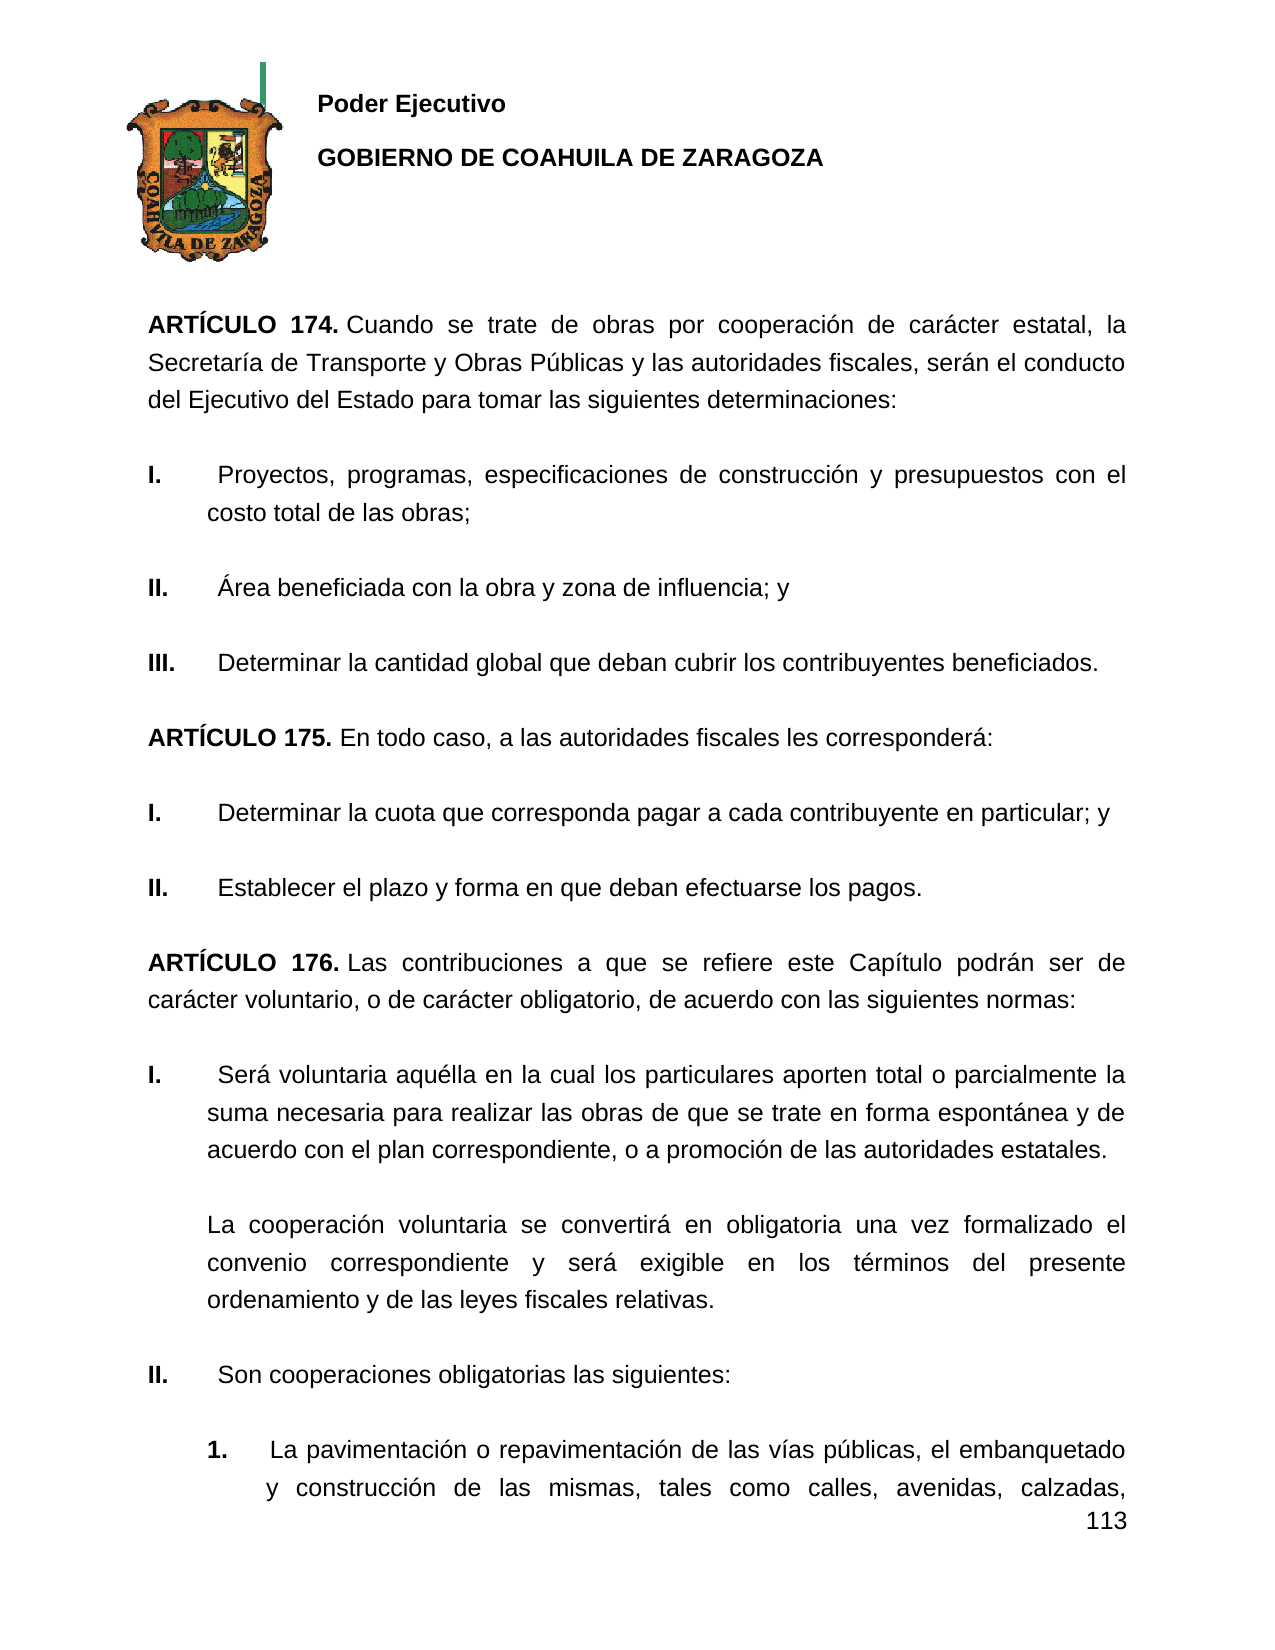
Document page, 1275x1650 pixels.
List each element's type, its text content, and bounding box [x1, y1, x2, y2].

text ARTÍCULO 175. En todo caso, a las autoridades fiscales les corresponderá: [148, 714, 1127, 752]
text I. Será voluntaria aquélla en la cual los particulares aporten total o parcialmente la suma necesaria para realizar las obras de que se trate en forma espontánea y de acuerdo con el plan correspondiente, o a promoción de las autoridades estatales. [148, 1052, 1127, 1164]
text I. Determinar la cuota que corresponda pagar a cada contribuyente en particular; y [148, 789, 1127, 827]
picture [121, 88, 290, 268]
text La cooperación voluntaria se convertirá en obligatoria una vez formalizado el convenio correspondiente y será exigible en los términos del presente ordenamiento y de las leyes fiscales relativas. [207, 1202, 1127, 1314]
text II. Establecer el plazo y forma en que deban efectuarse los pagos. [148, 864, 1127, 902]
text III. Determinar la cantidad global que deban cubrir los contribuyentes beneficiados. [148, 639, 1127, 677]
text ARTÍCULO 174. Cuando se trate de obras por cooperación de carácter estatal, la Secretaría de Transporte y Obras Públicas y las autoridades fiscales, serán el conducto del Ejecutivo del Estado para tomar las siguientes determinaciones: [148, 302, 1127, 414]
text ARTÍCULO 176. Las contribuciones a que se refiere este Capítulo podrán ser de carácter voluntario, o de carácter obligatorio, de acuerdo con las siguientes normas: [148, 939, 1127, 1014]
text II. Área beneficiada con la obra y zona de influencia; y [148, 564, 1127, 602]
text I. Proyectos, programas, especificaciones de construcción y presupuestos con el costo total de las obras; [148, 452, 1127, 527]
text II. Son cooperaciones obligatorias las siguientes: [148, 1352, 1127, 1389]
